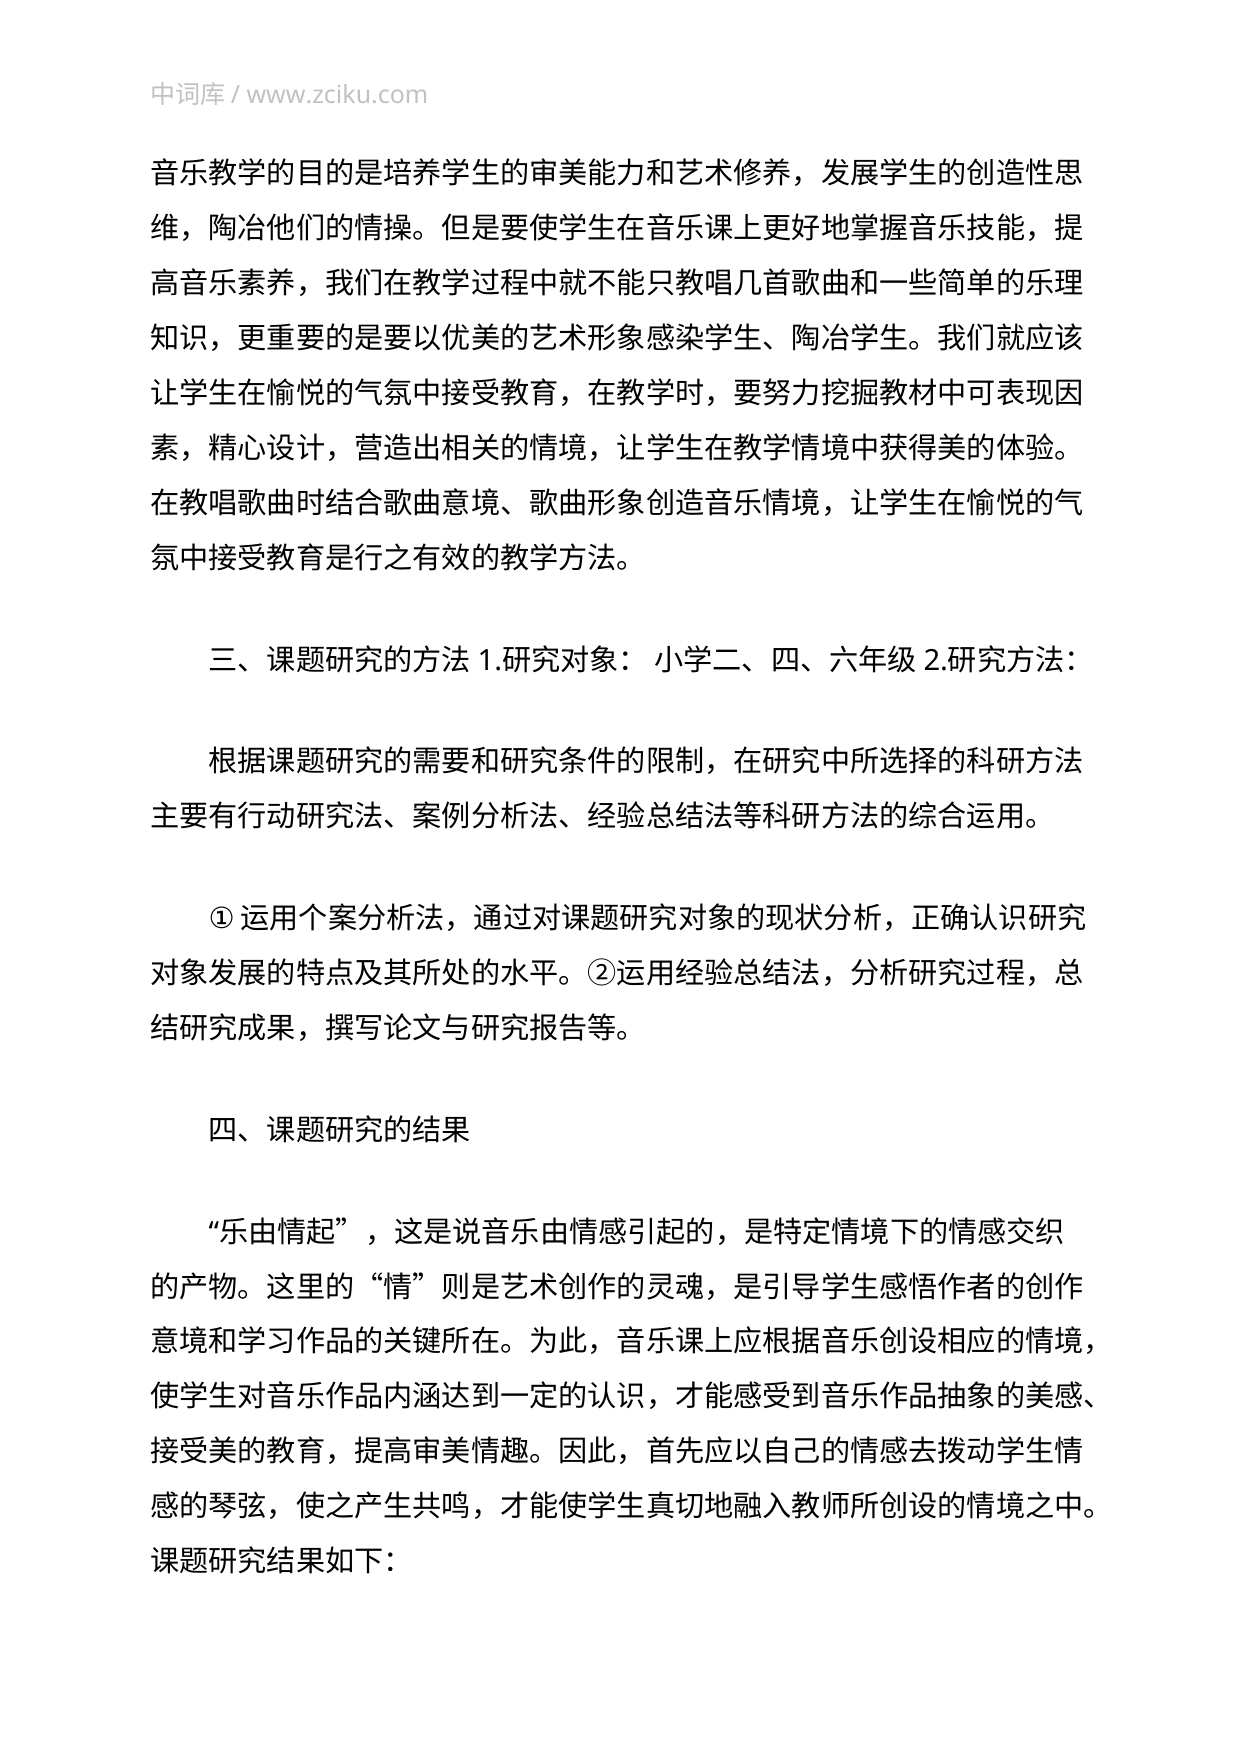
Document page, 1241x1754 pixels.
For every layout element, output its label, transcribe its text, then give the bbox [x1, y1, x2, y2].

text 三、课题研究的方法 1.研究对象： 小学二、四、六年级 2.研究方法： [150, 636, 1090, 678]
text 根据课题研究的需要和研究条件的限制，在研究中所选择的科研方法主要有行动研究法、案例分析法、经验总结法等科研方法的综合运用。 [150, 738, 1090, 835]
text “乐由情起”，这是说音乐由情感引起的，是特定情境下的情感交织的产物。这里的“情”则是艺术创作的灵魂，是引导学生感悟作者的创作意境和学习作品的关键所在。为此，音乐课上应根据音乐创设相应的情境，使学生对音乐作品内涵达到一定的认识，才能感受到音乐作品抽象的美感、接受美的教育，提高审美情趣。因此，首先应以自己的情感去拨动学生情感的琴弦，使之产生共鸣，才能使学生真切地融入教师所创设的情境之中。课题研究结果如下： [150, 1208, 1090, 1580]
text ①运用个案分析法，通过对课题研究对象的现状分析，正确认识研究对象发展的特点及其所处的水平。②运用经验总结法，分析研究过程，总结研究成果，撰写论文与研究报告等。 [150, 895, 1090, 1047]
text 四、课题研究的结果 [150, 1106, 1090, 1149]
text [150, 150, 1090, 577]
